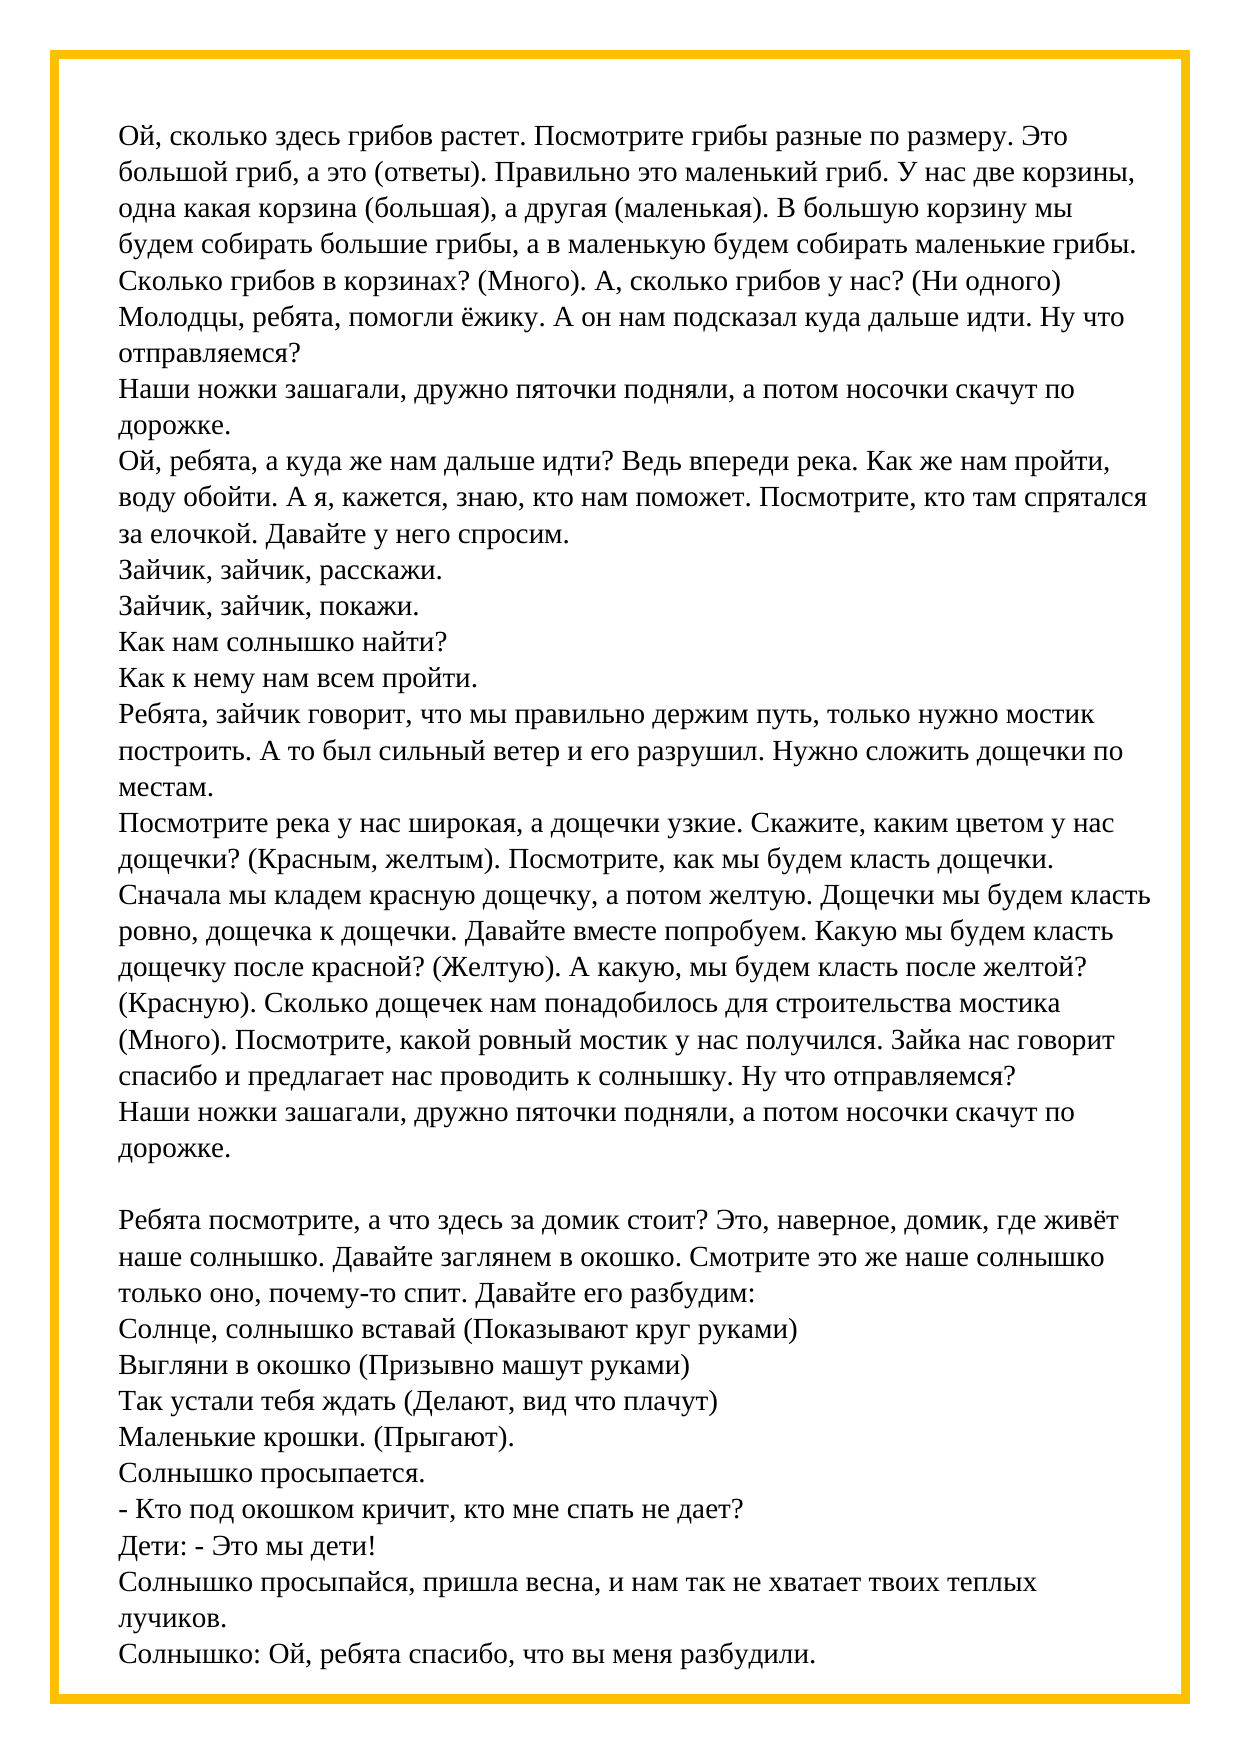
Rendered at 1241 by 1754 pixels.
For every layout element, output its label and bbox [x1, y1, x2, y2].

text [118, 118, 1152, 1670]
